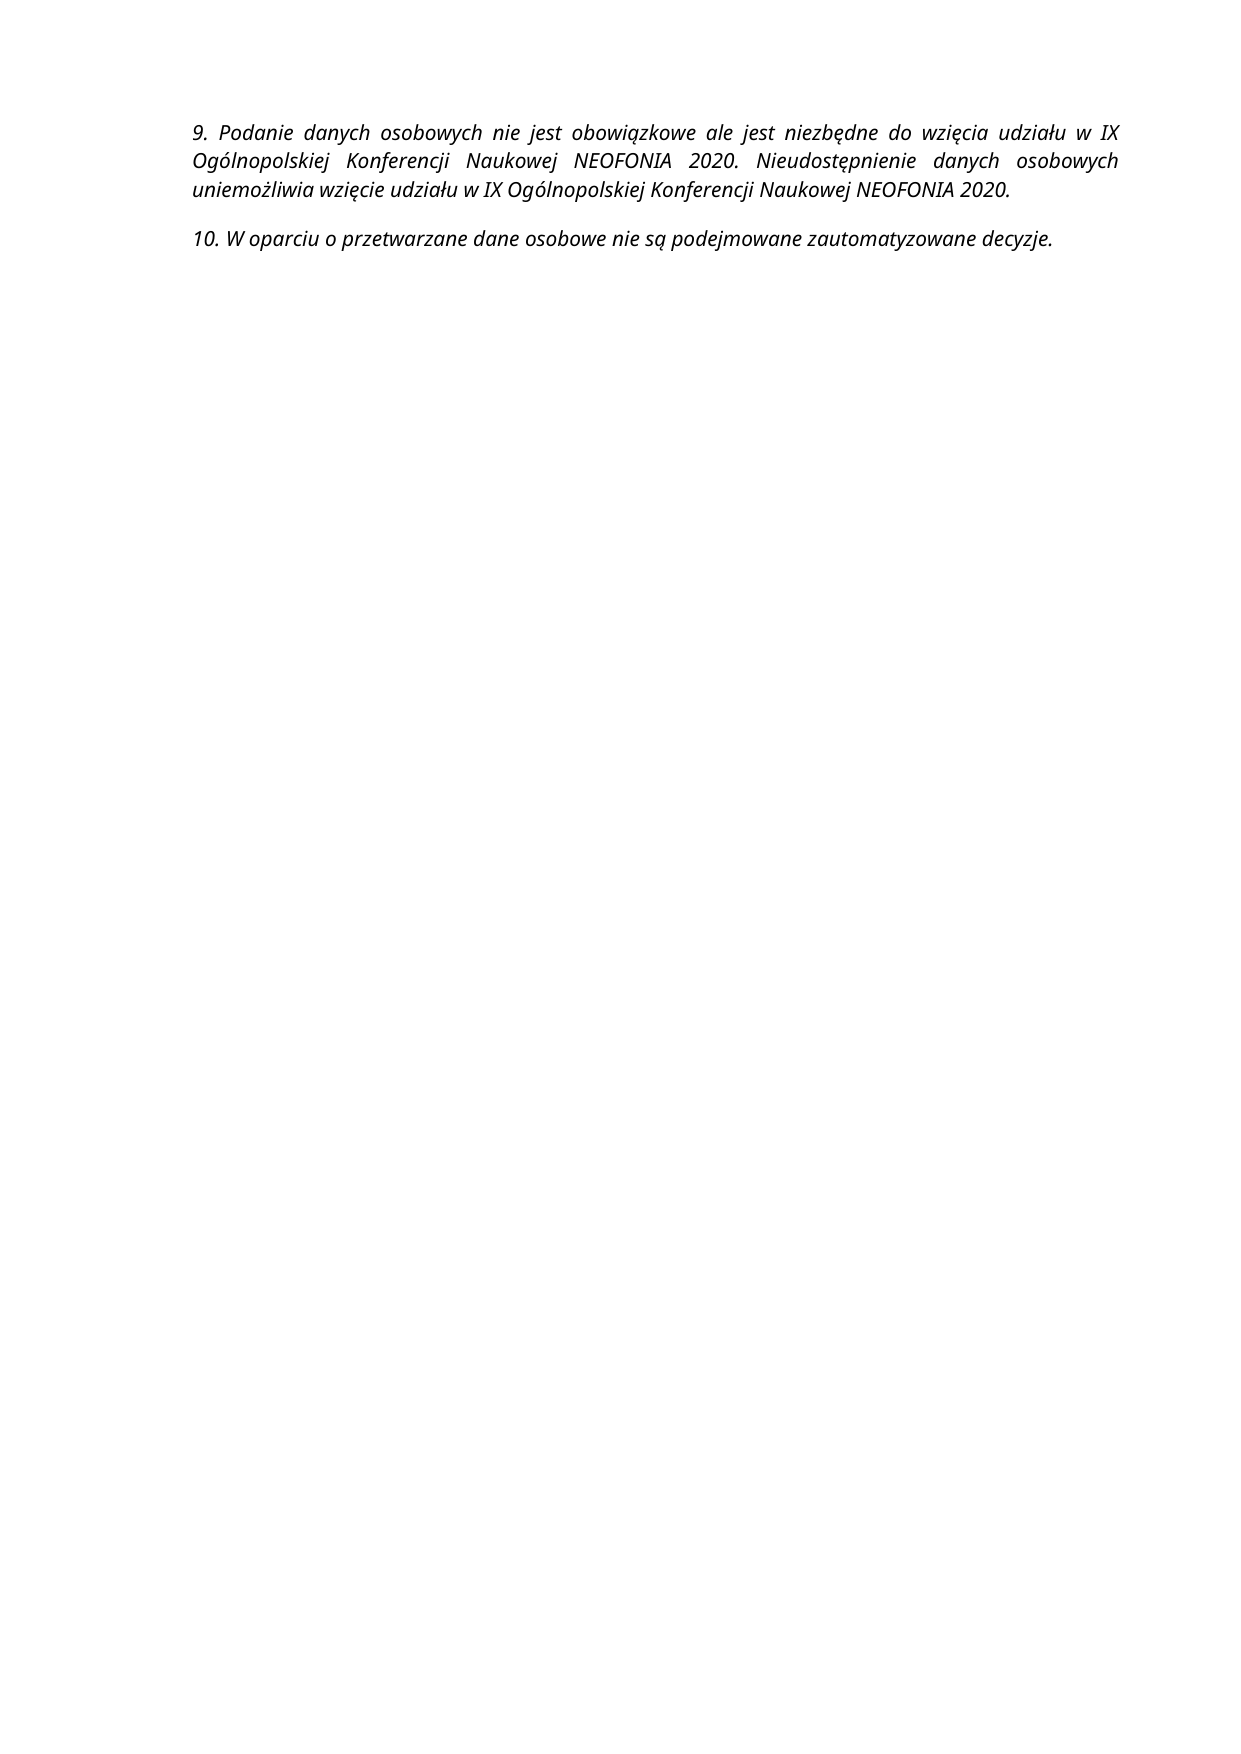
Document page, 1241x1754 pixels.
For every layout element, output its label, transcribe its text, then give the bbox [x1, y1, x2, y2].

text 9. Podanie danych osobowych nie jest obowiązkowe ale jest niezbędne do wzięcia udziału w IX Ogólnopolskiej Konferencji Naukowej NEOFONIA 2020. Nieudostępnienie danych osobowych uniemożliwia wzięcie udziału w IX Ogólnopolskiej Konferencji Naukowej NEOFONIA 2020. [192, 118, 1122, 203]
text 10. W oparciu o przetwarzane dane osobowe nie są podejmowane zautomatyzowane decyzje. [192, 224, 1122, 253]
